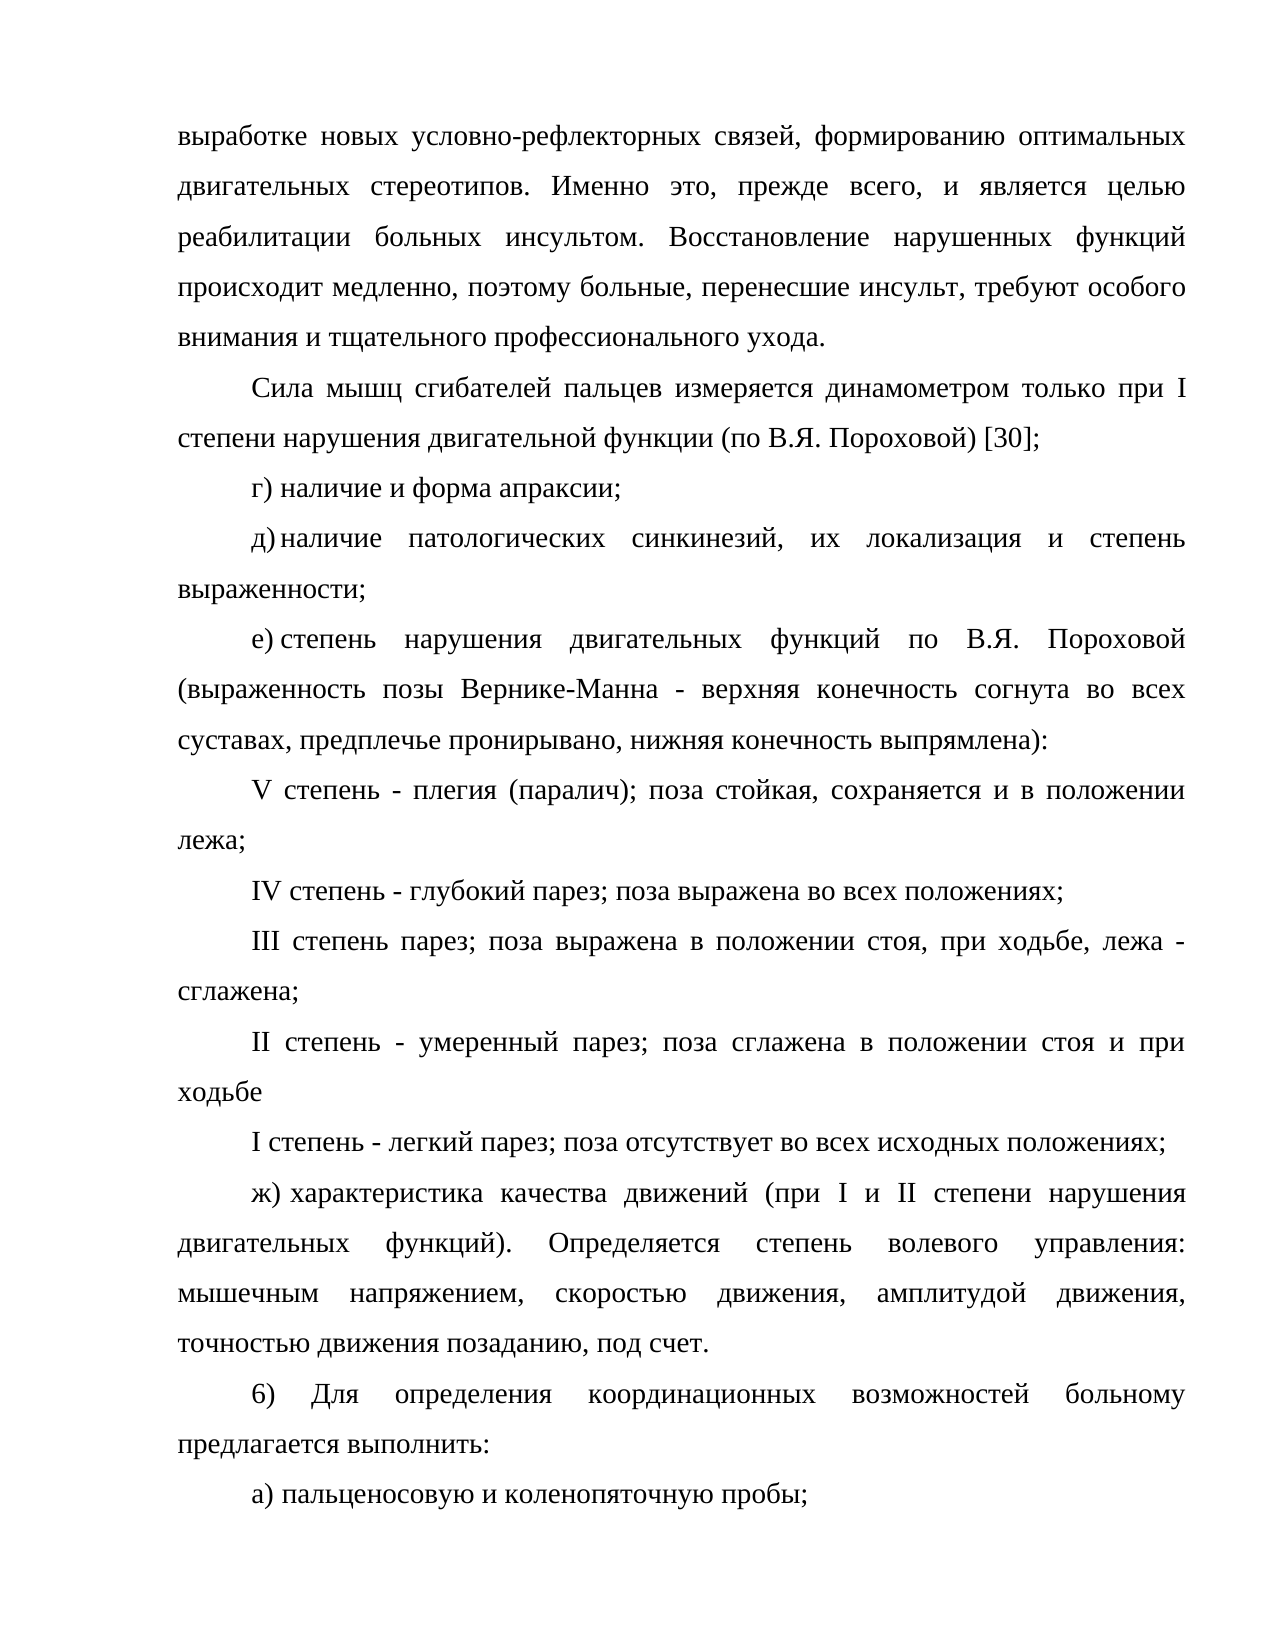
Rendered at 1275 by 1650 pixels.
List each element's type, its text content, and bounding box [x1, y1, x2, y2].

text IV степень - глубокий парез; поза выражена во всех положениях; [177, 873, 1186, 906]
text а) пальценосовую и коленопяточную пробы; [177, 1477, 1186, 1510]
text д) наличие патологических синкинезий, их локализация и степень выраженности; [177, 521, 1186, 604]
text Сила мышц сгибателей пальцев измеряется динамометром только при I степени нарушения двигательной функции (по В.Я. Пороховой) [30]; [177, 370, 1186, 453]
text III степень парез; поза выражена в положении стоя, при ходьбе, лежа - сглажена; [177, 923, 1186, 1007]
text е) степень нарушения двигательных функций по В.Я. Пороховой (выраженность позы Вернике-Манна - верхняя конечность согнута во всех суставах, предплечье пронирывано, нижняя конечность выпрямлена): [177, 621, 1186, 755]
text V степень - плегия (паралич); поза стойкая, сохраняется и в положении лежа; [177, 772, 1186, 856]
text 6) Для определения координационных возможностей больному предлагается выполнить: [177, 1376, 1186, 1460]
text ж) характеристика качества движений (при I и II степени нарушения двигательных функций). Определяется степень волевого управления: мышечным напряжением, скоростью движения, амплитудой движения, точностью движения позаданию, под счет. [177, 1175, 1186, 1359]
text II степень - умеренный парез; поза сглажена в положении стоя и при ходьбе [177, 1024, 1186, 1108]
text I степень - легкий парез; поза отсутствует во всех исходных положениях; [177, 1124, 1186, 1158]
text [177, 118, 1186, 353]
text г) наличие и форма апраксии; [177, 470, 1186, 504]
